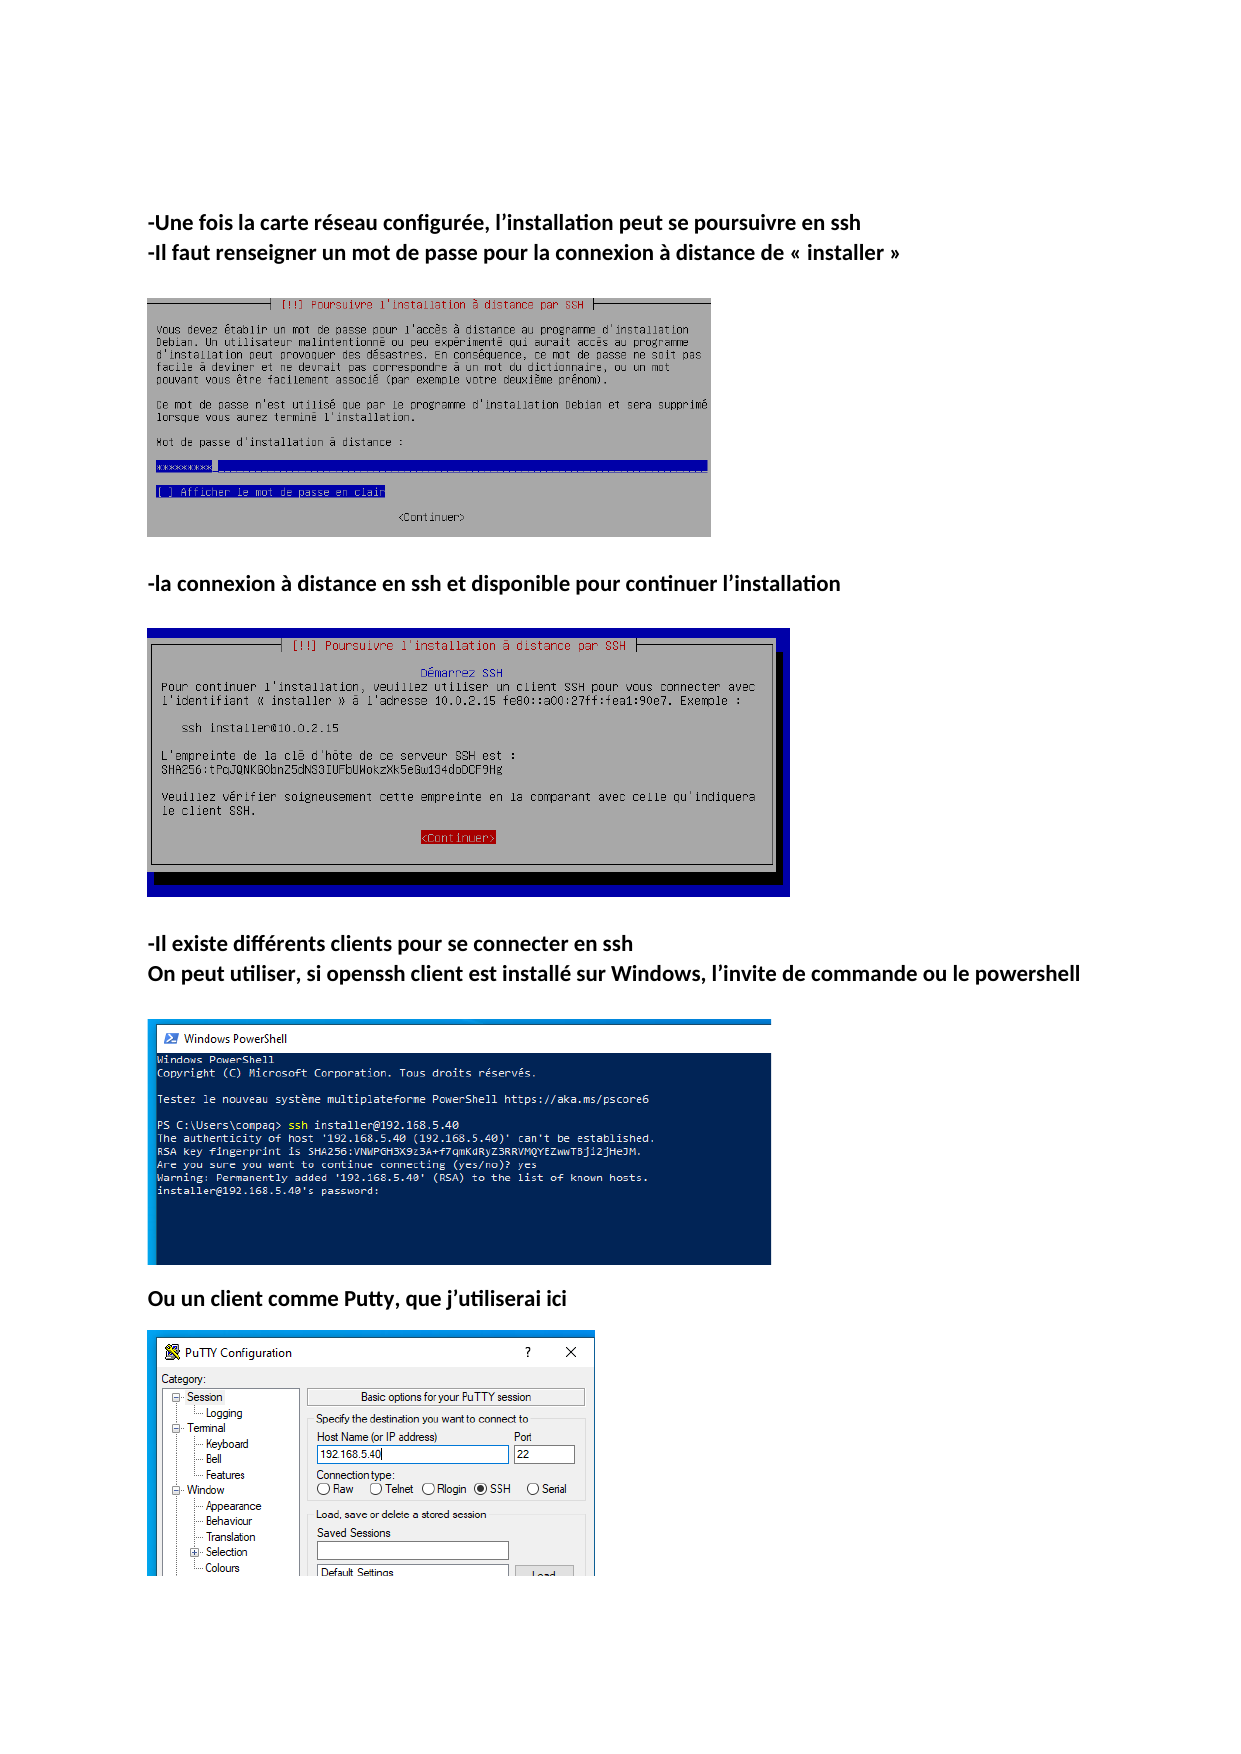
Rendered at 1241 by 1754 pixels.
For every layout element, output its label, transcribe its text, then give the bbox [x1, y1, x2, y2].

picture [157, 1330, 595, 1576]
picture [147, 628, 790, 897]
text On peut utiliser, si openssh client est installé sur Windows, l’invite de commande ou le powershell [148, 959, 1093, 987]
picture [157, 1019, 772, 1265]
picture [147, 298, 711, 537]
text -Il existe différents clients pour se connecter en ssh [148, 929, 1093, 957]
text Ou un client comme Putty, que j’utiliserai ici [148, 1284, 1093, 1312]
text -Une fois la carte réseau configurée, l’installation peut se poursuivre en ssh [148, 208, 1093, 236]
text -la connexion à distance en ssh et disponible pour continuer l’installation [148, 569, 1093, 597]
text -Il faut renseigner un mot de passe pour la connexion à distance de « installer » [148, 238, 1093, 266]
